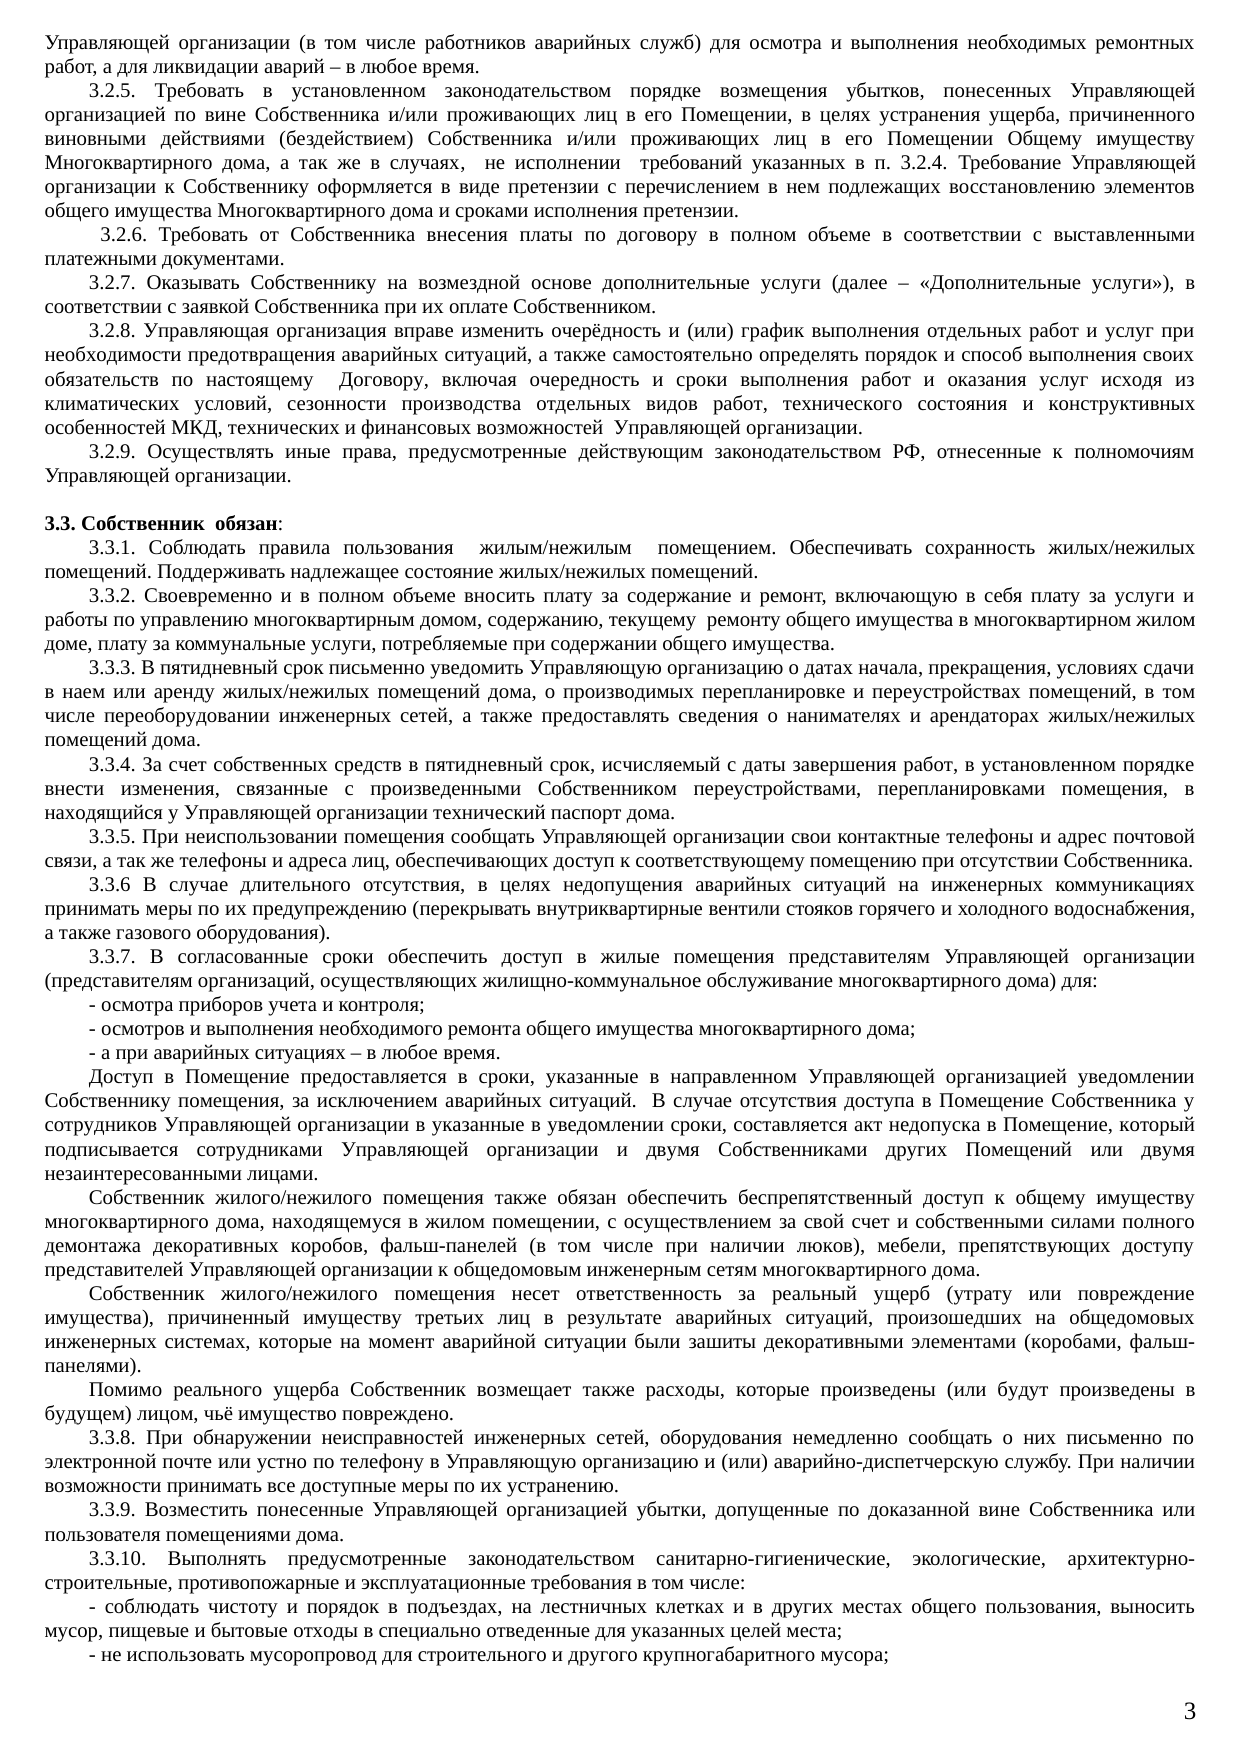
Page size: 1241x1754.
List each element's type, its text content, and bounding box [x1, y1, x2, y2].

text 3.3.3. В пятидневный срок письменно уведомить Управляющую организацию о датах начала, прекращения, условиях сдачи в наем или аренду жилых/нежилых помещений дома, о производимых перепланировке и переустройствах помещений, в том числе переоборудовании инженерных сетей, а также предоставлять сведения о нанимателях и арендаторах жилых/нежилых помещений дома. [44, 655, 1196, 751]
text 3.3.5. При неиспользовании помещения сообщать Управляющей организации свои контактные телефоны и адрес почтовой связи, а так же телефоны и адреса лиц, обеспечивающих доступ к соответствующему помещению при отсутствии Собственника. [44, 824, 1196, 872]
text - а при аварийных ситуациях – в любое время. [44, 1040, 1196, 1064]
list 3.2.5. Требовать в установленном законодательством порядке возмещения убытков, понесенных Управляющей организацией по вине Собственника и/или проживающих лиц в его Помещении, в целях устранения ущерба, причиненного виновными действиями (бездействием) Собственника и/или проживающих лиц в его Помещении Общему имуществу Многоквартирного дома, а так же в случаях, не исполнении требований указанных в п. 3.2.4. Требование Управляющей организации к Собственнику оформляется в виде претензии с перечислением в нем подлежащих восстановлению элементов общего имущества Многоквартирного дома и сроками исполнения претензии. [44, 78, 1196, 222]
list 3.2.6. Требовать от Собственника внесения платы по договору в полном объеме в соответствии с выставленными платежными документами. [44, 222, 1196, 270]
text 3.2.8. Управляющая организация вправе изменить очерёдность и (или) график выполнения отдельных работ и услуг при необходимости предотвращения аварийных ситуаций, а также самостоятельно определять порядок и способ выполнения своих обязательств по настоящему Договору, включая очередность и сроки выполнения работ и оказания услуг исходя из климатических условий, сезонности производства отдельных видов работ, технического состояния и конструктивных особенностей МКД, технических и финансовых возможностей Управляющей организации. [44, 318, 1196, 439]
text Доступ в Помещение предоставляется в сроки, указанные в направленном Управляющей организацией уведомлении Собственнику помещения, за исключением аварийных ситуаций. В случае отсутствия доступа в Помещение Собственника у сотрудников Управляющей организации в указанные в уведомлении сроки, составляется акт недопуска в Помещение, который подписывается сотрудниками Управляющей организации и двумя Собственниками других Помещений или двумя незаинтересованными лицами. [44, 1064, 1196, 1184]
text - осмотров и выполнения необходимого ремонта общего имущества многоквартирного дома; [44, 1016, 1196, 1040]
text 3.3.2. Своевременно и в полном объеме вносить плату за содержание и ремонт, включающую в себя плату за услуги и работы по управлению многоквартирным домом, содержанию, текущему ремонту общего имущества в многоквартирном жилом доме, плату за коммунальные услуги, потребляемые при содержании общего имущества. [44, 583, 1196, 655]
text 3.3. Собственник обязан: [44, 511, 1196, 535]
text 3.3.1. Соблюдать правила пользования жилым/нежилым помещением. Обеспечивать сохранность жилых/нежилых помещений. Поддерживать надлежащее состояние жилых/нежилых помещений. [44, 535, 1196, 583]
text Помимо реального ущерба Собственник возмещает также расходы, которые произведены (или будут произведены в будущем) лицом, чьё имущество повреждено. [44, 1377, 1196, 1425]
text Собственник жилого/нежилого помещения несет ответственность за реальный ущерб (утрату или повреждение имущества), причиненный имуществу третьих лиц в результате аварийных ситуаций, произошедших на общедомовых инженерных системах, которые на момент аварийной ситуации были зашиты декоративными элементами (коробами, фальш-панелями). [44, 1281, 1196, 1377]
text 3.3.7. В согласованные сроки обеспечить доступ в жилые помещения представителям Управляющей организации (представителям организаций, осуществляющих жилищно-коммунальное обслуживание многоквартирного дома) для: [44, 944, 1196, 992]
text 3.3.10. Выполнять предусмотренные законодательством санитарно-гигиенические, экологические, архитектурно-строительные, противопожарные и эксплуатационные требования в том числе: [44, 1546, 1196, 1594]
list 3.2.7. Оказывать Собственнику на возмездной основе дополнительные услуги (далее – «Дополнительные услуги»), в соответствии с заявкой Собственника при их оплате Собственником. [44, 270, 1196, 318]
text 3.2.9. Осуществлять иные права, предусмотренные действующим законодательством РФ, отнесенные к полномочиям Управляющей организации. [44, 439, 1196, 487]
text 3.3.4. За счет собственных средств в пятидневный срок, исчисляемый с даты завершения работ, в установленном порядке внести изменения, связанные с произведенными Собственником переустройствами, перепланировками помещения, в находящийся у Управляющей организации технический паспорт дома. [44, 751, 1196, 824]
text - не использовать мусоропровод для строительного и другого крупногабаритного мусора; [44, 1642, 1196, 1666]
text - осмотра приборов учета и контроля; [44, 992, 1196, 1016]
text Собственник жилого/нежилого помещения также обязан обеспечить беспрепятственный доступ к общему имуществу многоквартирного дома, находящемуся в жилом помещении, с осуществлением за свой счет и собственными силами полного демонтажа декоративных коробов, фальш-панелей (в том числе при наличии люков), мебели, препятствующих доступу представителей Управляющей организации к общедомовым инженерным сетям многоквартирного дома. [44, 1184, 1196, 1281]
text 3.3.6 В случае длительного отсутствия, в целях недопущения аварийных ситуаций на инженерных коммуникациях принимать меры по их предупреждению (перекрывать внутриквартирные вентили стояков горячего и холодного водоснабжения, а также газового оборудования). [44, 872, 1196, 944]
text - соблюдать чистоту и порядок в подъездах, на лестничных клетках и в других местах общего пользования, выносить мусор, пищевые и бытовые отходы в специально отведенные для указанных целей места; [44, 1594, 1196, 1642]
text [44, 29, 1196, 78]
text 3.3.9. Возместить понесенные Управляющей организацией убытки, допущенные по доказанной вине Собственника или пользователя помещениями дома. [44, 1497, 1196, 1546]
text 3.3.8. При обнаружении неисправностей инженерных сетей, оборудования немедленно сообщать о них письменно по электронной почте или устно по телефону в Управляющую организацию и (или) аварийно-диспетчерскую службу. При наличии возможности принимать все доступные меры по их устранению. [44, 1425, 1196, 1497]
